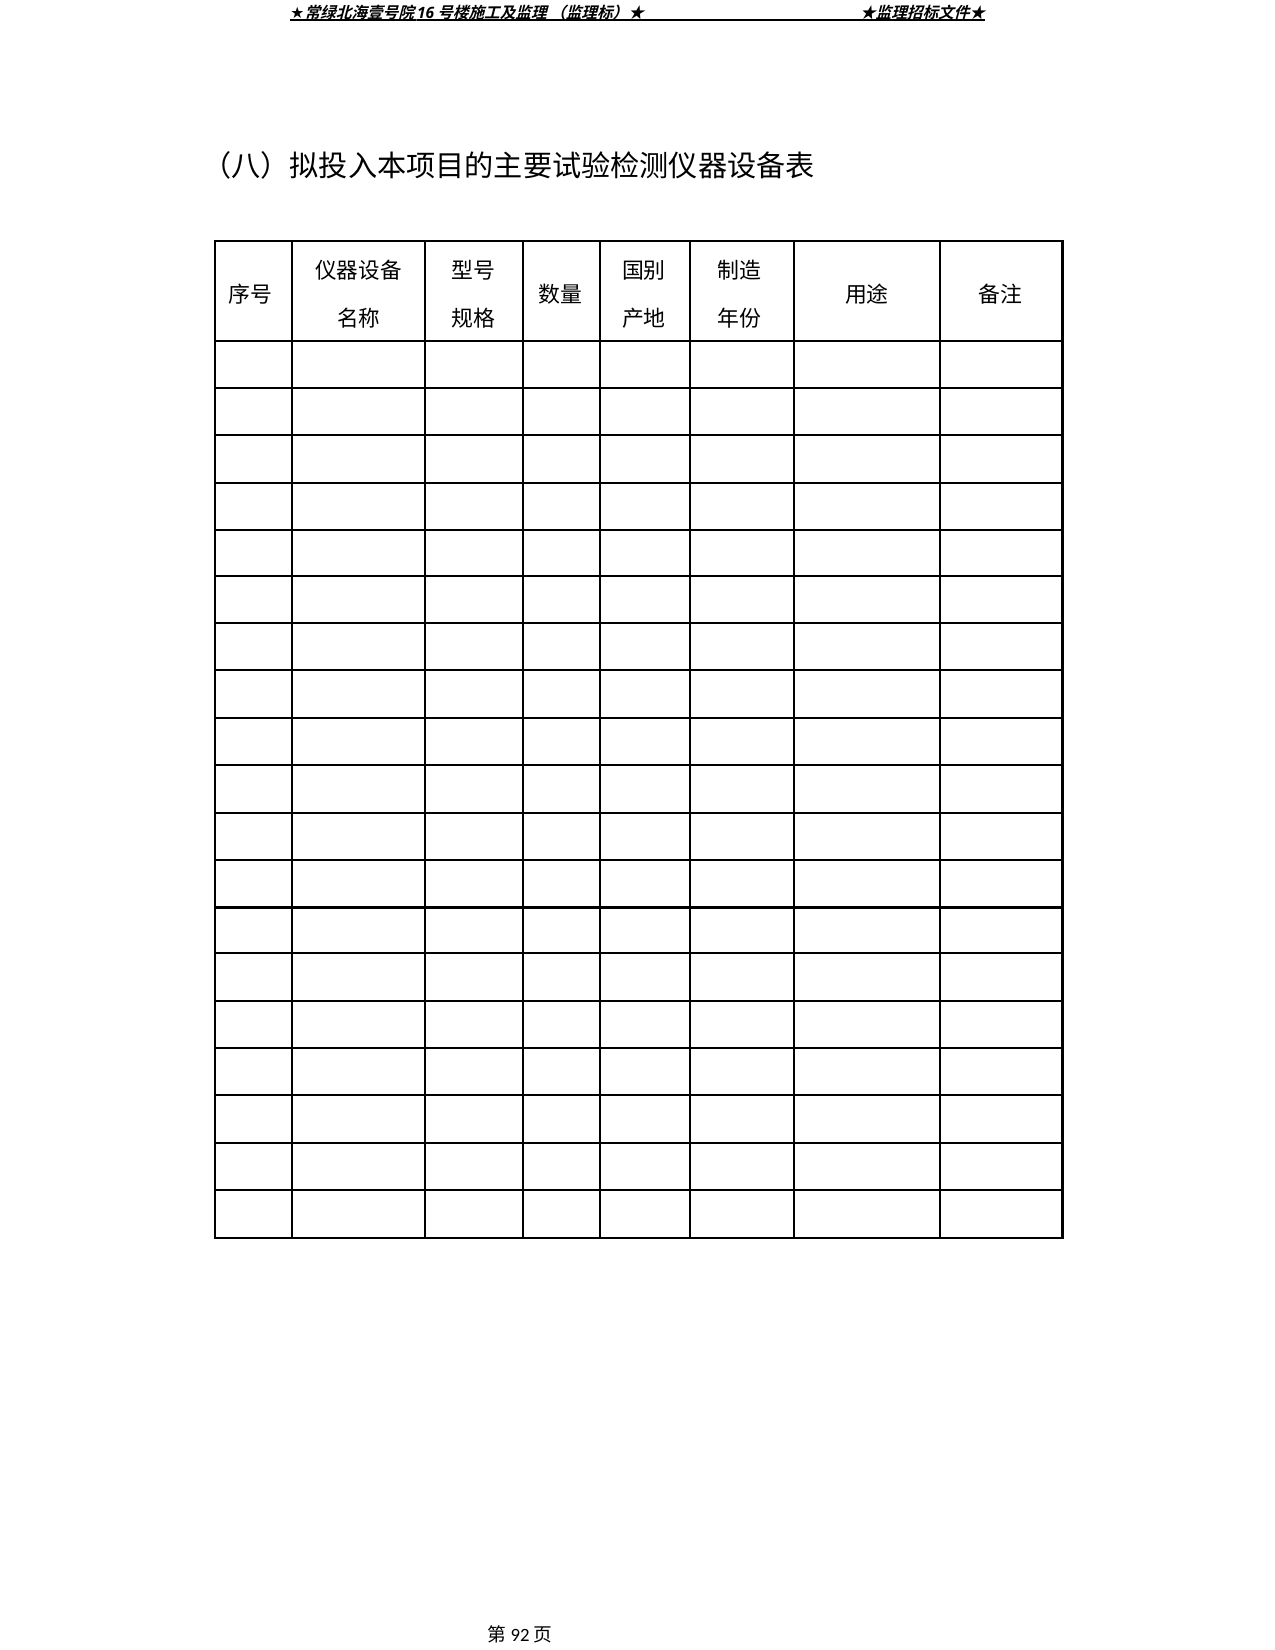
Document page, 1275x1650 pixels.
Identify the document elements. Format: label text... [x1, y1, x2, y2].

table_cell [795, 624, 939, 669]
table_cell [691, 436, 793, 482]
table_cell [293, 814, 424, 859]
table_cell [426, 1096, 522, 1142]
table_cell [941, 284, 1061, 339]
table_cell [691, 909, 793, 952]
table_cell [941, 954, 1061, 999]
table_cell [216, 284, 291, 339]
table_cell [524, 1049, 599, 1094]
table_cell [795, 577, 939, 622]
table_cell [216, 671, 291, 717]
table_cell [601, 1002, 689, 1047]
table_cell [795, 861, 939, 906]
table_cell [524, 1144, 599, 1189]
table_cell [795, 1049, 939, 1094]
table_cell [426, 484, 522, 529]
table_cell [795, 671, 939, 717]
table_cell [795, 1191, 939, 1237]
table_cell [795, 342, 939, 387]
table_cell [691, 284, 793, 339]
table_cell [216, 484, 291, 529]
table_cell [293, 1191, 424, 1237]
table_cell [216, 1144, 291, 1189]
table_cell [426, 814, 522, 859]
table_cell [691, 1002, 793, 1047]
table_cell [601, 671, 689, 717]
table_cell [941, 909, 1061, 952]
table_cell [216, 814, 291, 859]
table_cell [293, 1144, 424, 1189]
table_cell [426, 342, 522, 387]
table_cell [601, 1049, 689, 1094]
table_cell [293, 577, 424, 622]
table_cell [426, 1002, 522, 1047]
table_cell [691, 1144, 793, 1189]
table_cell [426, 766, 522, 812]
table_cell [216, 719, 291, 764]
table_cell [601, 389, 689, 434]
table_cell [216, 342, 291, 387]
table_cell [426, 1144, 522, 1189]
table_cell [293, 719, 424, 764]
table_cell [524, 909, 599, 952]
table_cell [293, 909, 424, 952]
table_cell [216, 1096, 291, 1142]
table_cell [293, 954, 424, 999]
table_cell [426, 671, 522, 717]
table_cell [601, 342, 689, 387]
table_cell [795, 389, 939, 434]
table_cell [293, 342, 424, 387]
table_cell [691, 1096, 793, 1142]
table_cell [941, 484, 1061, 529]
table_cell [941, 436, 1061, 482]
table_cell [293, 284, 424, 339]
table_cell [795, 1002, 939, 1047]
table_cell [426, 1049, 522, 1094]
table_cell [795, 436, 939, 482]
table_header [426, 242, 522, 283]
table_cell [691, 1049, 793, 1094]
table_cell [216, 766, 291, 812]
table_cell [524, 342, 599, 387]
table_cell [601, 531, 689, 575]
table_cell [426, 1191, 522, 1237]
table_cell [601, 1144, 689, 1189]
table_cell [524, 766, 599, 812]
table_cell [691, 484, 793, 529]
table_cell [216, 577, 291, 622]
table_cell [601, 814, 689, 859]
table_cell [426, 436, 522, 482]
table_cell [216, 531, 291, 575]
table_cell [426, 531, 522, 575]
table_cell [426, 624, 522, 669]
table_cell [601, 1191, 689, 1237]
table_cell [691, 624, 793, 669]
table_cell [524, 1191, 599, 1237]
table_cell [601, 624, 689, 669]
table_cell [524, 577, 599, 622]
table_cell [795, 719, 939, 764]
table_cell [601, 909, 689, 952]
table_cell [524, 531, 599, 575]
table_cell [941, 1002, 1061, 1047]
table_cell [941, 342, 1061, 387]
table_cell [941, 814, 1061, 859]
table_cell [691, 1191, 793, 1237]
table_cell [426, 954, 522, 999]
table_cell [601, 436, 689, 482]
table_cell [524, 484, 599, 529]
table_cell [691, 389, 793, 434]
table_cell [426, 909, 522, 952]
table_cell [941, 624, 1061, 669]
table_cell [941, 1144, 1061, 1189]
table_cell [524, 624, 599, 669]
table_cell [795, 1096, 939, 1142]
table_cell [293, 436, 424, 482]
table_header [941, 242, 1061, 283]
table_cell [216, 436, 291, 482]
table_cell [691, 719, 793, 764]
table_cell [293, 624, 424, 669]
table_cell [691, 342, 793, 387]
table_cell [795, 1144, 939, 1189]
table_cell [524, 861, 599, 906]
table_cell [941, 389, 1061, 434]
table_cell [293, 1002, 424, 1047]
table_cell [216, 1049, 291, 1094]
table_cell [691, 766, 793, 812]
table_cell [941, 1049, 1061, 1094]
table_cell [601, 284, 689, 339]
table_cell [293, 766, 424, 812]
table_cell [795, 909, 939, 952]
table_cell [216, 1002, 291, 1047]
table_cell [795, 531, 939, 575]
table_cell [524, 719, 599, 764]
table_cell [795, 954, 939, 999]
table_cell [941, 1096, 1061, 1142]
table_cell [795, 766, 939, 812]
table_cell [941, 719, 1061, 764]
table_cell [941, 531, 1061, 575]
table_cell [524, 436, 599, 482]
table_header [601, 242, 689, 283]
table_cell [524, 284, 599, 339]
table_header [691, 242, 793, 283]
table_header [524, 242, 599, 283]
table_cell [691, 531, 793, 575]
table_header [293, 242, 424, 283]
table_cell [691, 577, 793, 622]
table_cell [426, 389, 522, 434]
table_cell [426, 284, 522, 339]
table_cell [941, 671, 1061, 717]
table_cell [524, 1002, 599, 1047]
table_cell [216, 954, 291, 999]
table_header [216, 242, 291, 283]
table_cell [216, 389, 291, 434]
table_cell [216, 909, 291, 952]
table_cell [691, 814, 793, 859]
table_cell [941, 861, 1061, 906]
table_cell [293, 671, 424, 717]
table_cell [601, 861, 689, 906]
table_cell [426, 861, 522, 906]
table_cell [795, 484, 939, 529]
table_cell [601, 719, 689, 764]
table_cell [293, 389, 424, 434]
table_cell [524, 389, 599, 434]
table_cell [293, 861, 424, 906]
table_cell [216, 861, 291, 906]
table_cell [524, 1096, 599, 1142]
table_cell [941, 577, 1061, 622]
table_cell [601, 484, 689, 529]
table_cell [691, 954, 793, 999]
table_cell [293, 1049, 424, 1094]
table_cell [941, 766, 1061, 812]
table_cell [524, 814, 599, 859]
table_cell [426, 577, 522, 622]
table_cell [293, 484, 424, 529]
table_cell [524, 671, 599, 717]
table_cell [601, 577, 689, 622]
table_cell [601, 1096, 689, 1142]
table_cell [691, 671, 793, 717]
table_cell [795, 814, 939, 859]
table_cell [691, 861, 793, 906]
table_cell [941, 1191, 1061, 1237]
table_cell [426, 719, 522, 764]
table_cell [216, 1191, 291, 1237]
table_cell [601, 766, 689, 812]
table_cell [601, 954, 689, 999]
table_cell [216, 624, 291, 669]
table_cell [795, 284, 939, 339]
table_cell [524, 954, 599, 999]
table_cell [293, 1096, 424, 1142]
text （八）拟投入本项目的主要试验检测仪器设备表 [202, 150, 1125, 183]
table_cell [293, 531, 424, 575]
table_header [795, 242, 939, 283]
